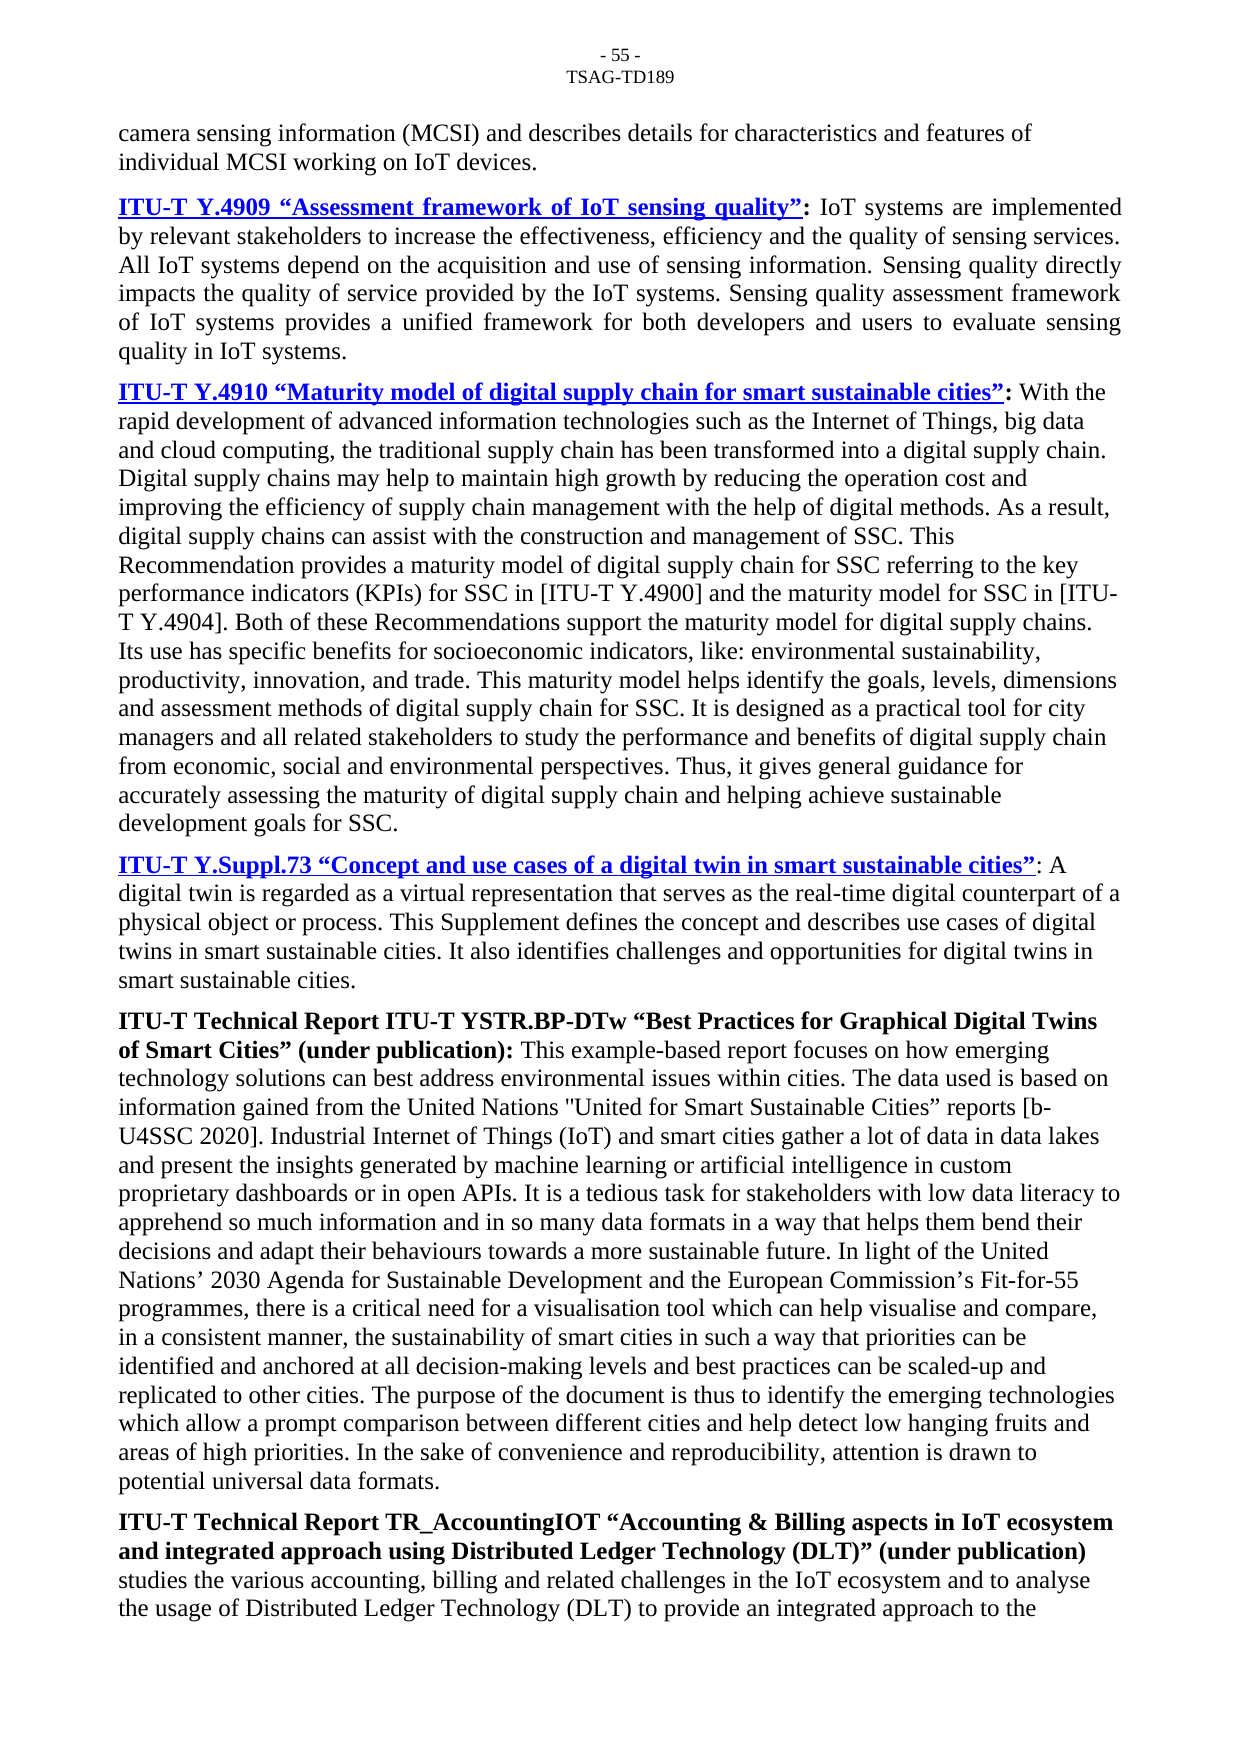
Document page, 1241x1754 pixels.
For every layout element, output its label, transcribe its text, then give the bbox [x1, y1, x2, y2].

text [118, 118, 1122, 176]
text ITU-T Y.Suppl.73 “Concept and use cases of a digital twin in smart sustainable cities”: A digital twin is regarded as a virtual representation that serves as the real-time digital counterpart of a physical object or process. This Supplement defines the concept and describes use cases of digital twins in smart sustainable cities. It also identifies challenges and opportunities for digital twins in smart sustainable cities. [118, 850, 1122, 993]
text ITU-T Technical Report ITU-T YSTR.BP-DTw “Best Practices for Graphical Digital Twins of Smart Cities” (under publication): This example-based report focuses on how emerging technology solutions can best address environmental issues within cities. The data used is based on information gained from the United Nations ''United for Smart Sustainable Cities” reports [b-U4SSC 2020]. Industrial Internet of Things (IoT) and smart cities gather a lot of data in data lakes and present the insights generated by machine learning or artificial intelligence in custom proprietary dashboards or in open APIs. It is a tedious task for stakeholders with low data literacy to apprehend so much information and in so many data formats in a way that helps them bend their decisions and adapt their behaviours towards a more sustainable future. In light of the United Nations’ 2030 Agenda for Sustainable Development and the European Commission’s Fit-for-55 programmes, there is a critical need for a visualisation tool which can help visualise and compare, in a consistent manner, the sustainability of smart cities in such a way that priorities can be identified and anchored at all decision-making levels and best practices can be scaled-up and replicated to other cities. The purpose of the document is thus to identify the emerging technologies which allow a prompt comparison between different cities and help detect low hanging fruits and areas of high priorities. In the sake of convenience and reproducibility, attention is drawn to potential universal data formats. [118, 1006, 1122, 1495]
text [118, 1507, 1122, 1622]
text ITU-T Y.4910 “Maturity model of digital supply chain for smart sustainable cities”: With the rapid development of advanced information technologies such as the Internet of Things, big data and cloud computing, the traditional supply chain has been transformed into a digital supply chain. Digital supply chains may help to maintain high growth by reducing the operation cost and improving the efficiency of supply chain management with the help of digital methods. As a result, digital supply chains can assist with the construction and management of SSC. This Recommendation provides a maturity model of digital supply chain for SSC referring to the key performance indicators (KPIs) for SSC in [ITU-T Y.4900] and the maturity model for SSC in [ITU-T Y.4904]. Both of these Recommendations support the maturity model for digital supply chains. Its use has specific benefits for socioeconomic indicators, like: environmental sustainability, productivity, innovation, and trade. This maturity model helps identify the goals, levels, dimensions and assessment methods of digital supply chain for SSC. It is designed as a practical tool for city managers and all related stakeholders to study the performance and benefits of digital supply chain from economic, social and environmental perspectives. Thus, it gives general guidance for accurately assessing the maturity of digital supply chain and helping achieve sustainable development goals for SSC. [118, 377, 1122, 837]
text ITU-T Y.4909 “Assessment framework of IoT sensing quality”: IoT systems are implemented by relevant stakeholders to increase the effectiveness, efficiency and the quality of sensing services. All IoT systems depend on the acquisition and use of sensing information. Sensing quality directly impacts the quality of service provided by the IoT systems. Sensing quality assessment framework of IoT systems provides a unified framework for both developers and users to evaluate sensing quality in IoT systems. [118, 192, 1122, 365]
